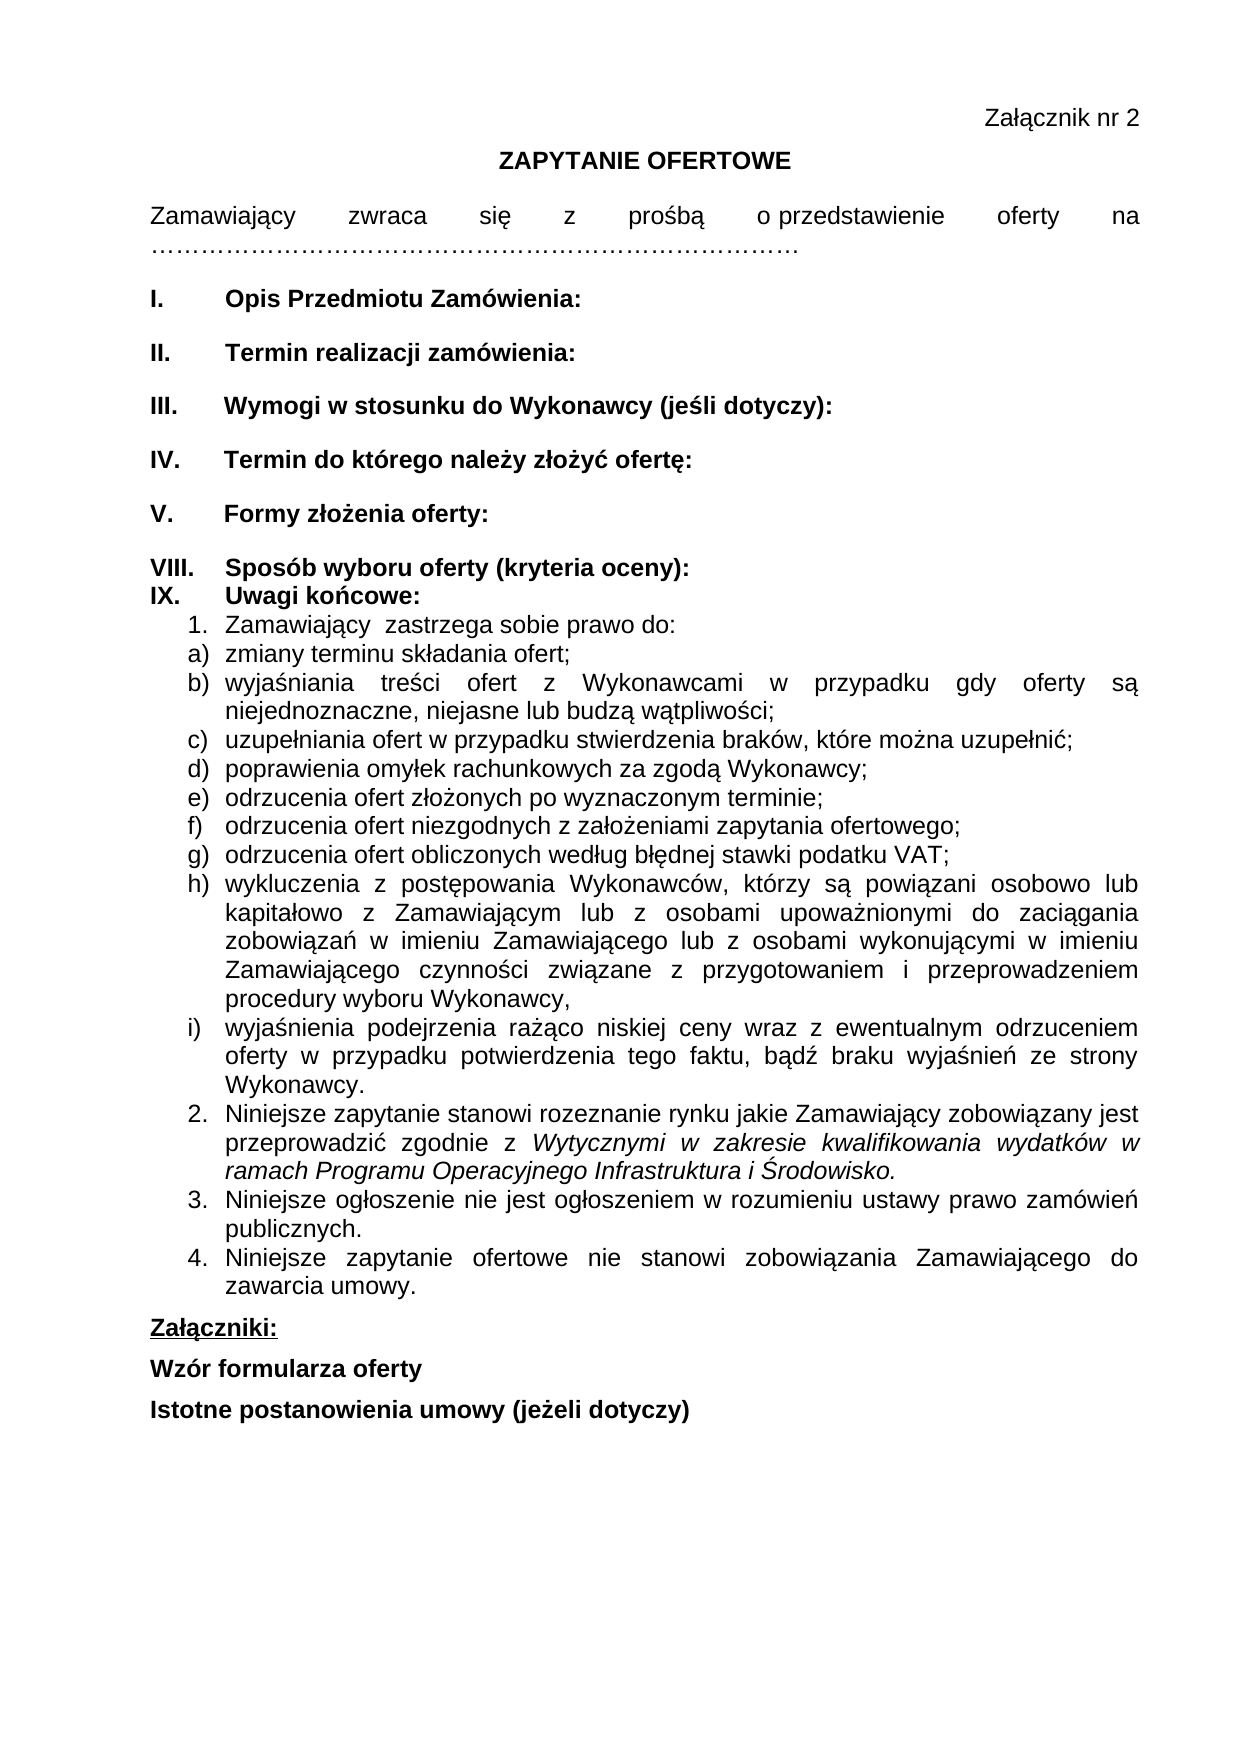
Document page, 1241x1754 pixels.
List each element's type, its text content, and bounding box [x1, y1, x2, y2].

list wyjaśnienia podejrzenia rażąco niskiej ceny wraz z ewentualnym odrzuceniem oferty w przypadku potwierdzenia tego faktu, bądź braku wyjaśnień ze strony Wykonawcy. [187, 1013, 1140, 1099]
list Zamawiający zastrzega sobie prawo do: [187, 610, 1140, 639]
list Załączniki: [150, 1313, 1140, 1341]
list Uwagi końcowe: [150, 581, 1140, 610]
list uzupełniania ofert w przypadku stwierdzenia braków, które można uzupełnić; [187, 725, 1140, 754]
list Niniejsze zapytanie ofertowe nie stanowi zobowiązania Zamawiającego do zawarcia umowy. [187, 1243, 1140, 1300]
list odrzucenia ofert złożonych po wyznaczonym terminie; [187, 783, 1140, 811]
list Opis Przedmiotu Zamówienia: [150, 284, 1140, 313]
list III. Wymogi w stosunku do Wykonawcy (jeśli dotyczy): [150, 391, 1140, 420]
text ZAPYTANIE OFERTOWE [150, 146, 1140, 174]
text Zamawiający zwraca się z prośbą o przedstawienie oferty na …………………………………………………………………… [150, 201, 1140, 259]
list Istotne postanowienia umowy (jeżeli dotyczy) [150, 1395, 1140, 1424]
list poprawienia omyłek rachunkowych za zgodą Wykonawcy; [187, 754, 1140, 783]
list Sposób wyboru oferty (kryteria oceny): [150, 553, 1140, 581]
list zmiany terminu składania ofert; [187, 639, 1140, 668]
list odrzucenia ofert niezgodnych z założeniami zapytania ofertowego; [187, 811, 1140, 840]
list wykluczenia z postępowania Wykonawców, którzy są powiązani osobowo lub kapitałowo z Zamawiającym lub z osobami upoważnionymi do zaciągania zobowiązań w imieniu Zamawiającego lub z osobami wykonującymi w imieniu Zamawiającego czynności związane z przygotowaniem i przeprowadzeniem procedury wyboru Wykonawcy, [187, 869, 1140, 1013]
text V. Formy złożenia oferty: [150, 499, 1140, 528]
list odrzucenia ofert obliczonych według błędnej stawki podatku VAT; [187, 840, 1140, 869]
list IV. Termin do którego należy złożyć ofertę: [150, 445, 1140, 474]
list Niniejsze ogłoszenie nie jest ogłoszeniem w rozumieniu ustawy prawo zamówień publicznych. [187, 1185, 1140, 1243]
list Termin realizacji zamówienia: [150, 338, 1140, 366]
list wyjaśniania treści ofert z Wykonawcami w przypadku gdy oferty są niejednoznaczne, niejasne lub budzą wątpliwości; [187, 668, 1140, 725]
list Niniejsze zapytanie stanowi rozeznanie rynku jakie Zamawiający zobowiązany jest przeprowadzić zgodnie z Wytycznymi w zakresie kwalifikowania wydatków w ramach Programu Operacyjnego Infrastruktura i Środowisko. [187, 1099, 1140, 1185]
list Wzór formularza oferty [150, 1354, 1140, 1383]
text Załącznik nr 2 [150, 103, 1140, 131]
